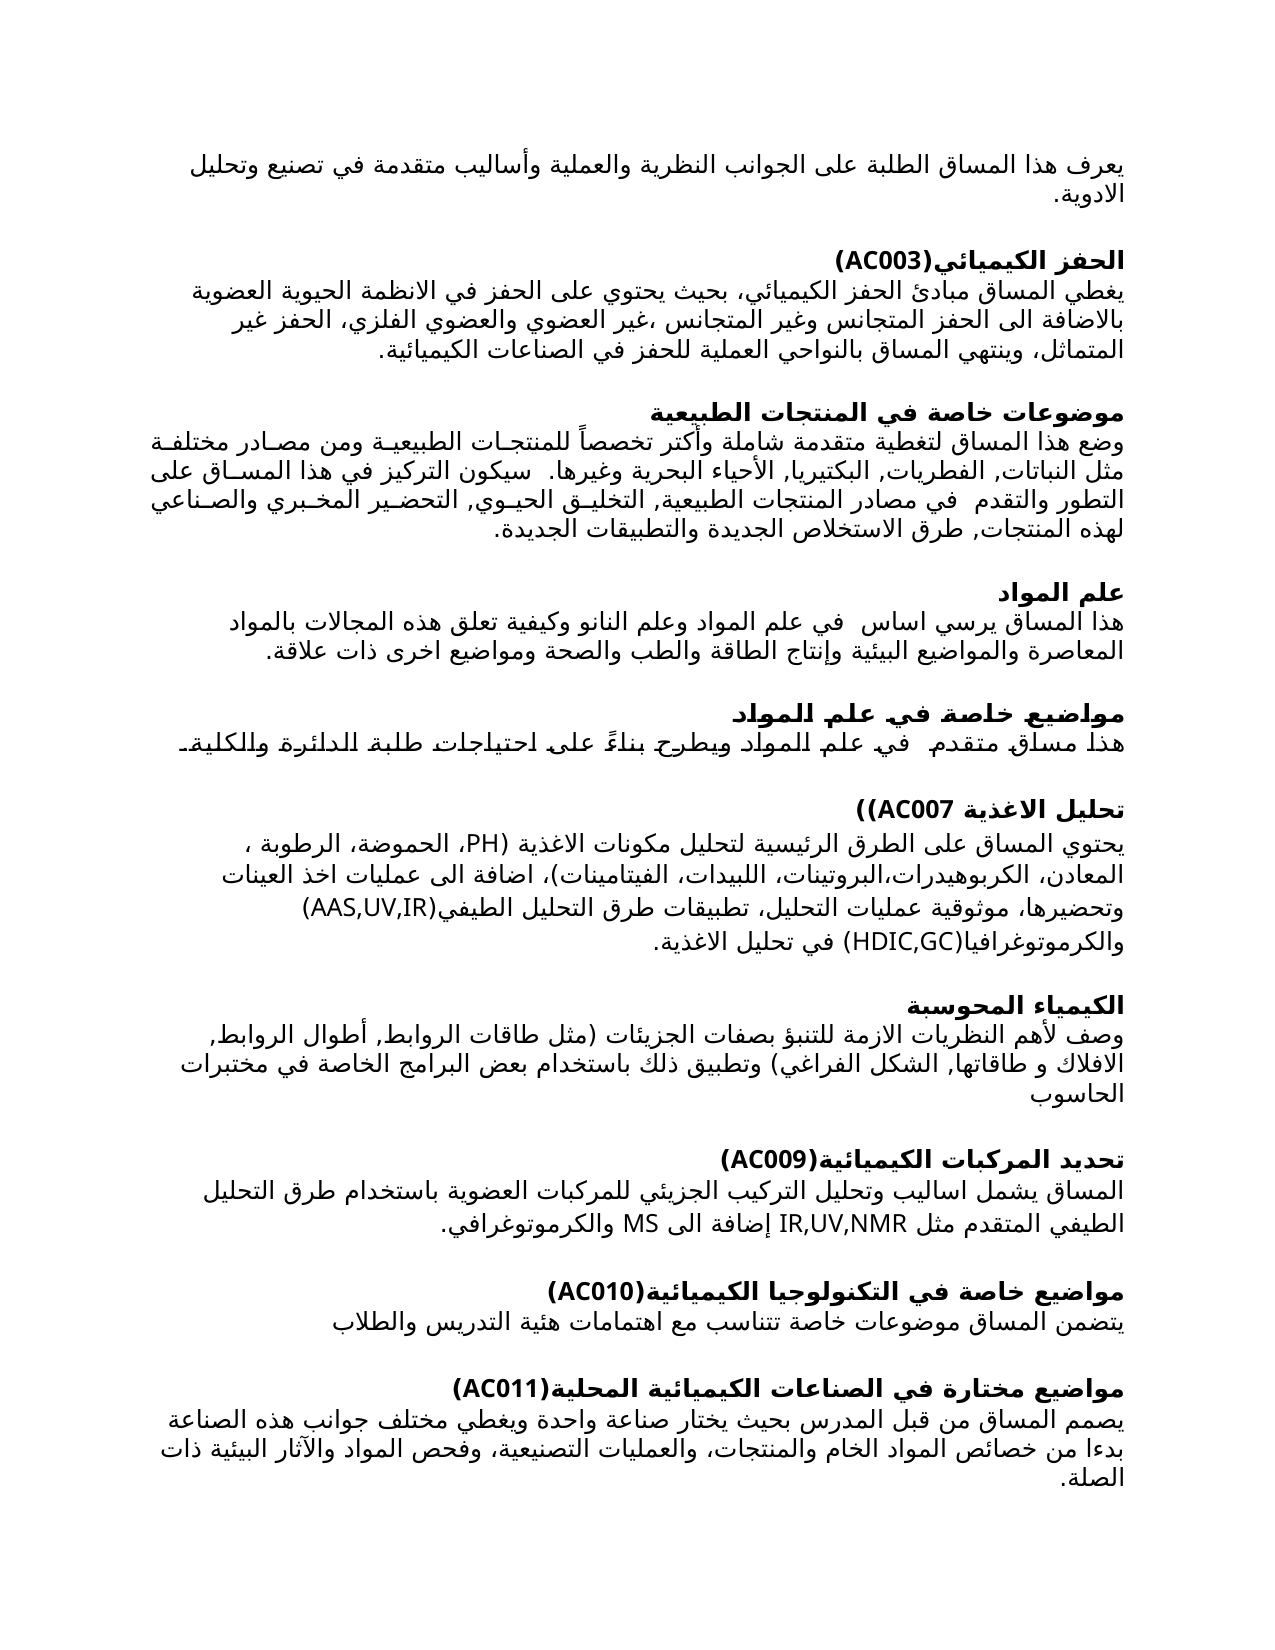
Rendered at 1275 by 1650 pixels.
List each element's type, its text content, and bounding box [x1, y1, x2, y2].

text تحديد المركبات الكيميائية(AC009) [150, 1142, 1125, 1176]
text علم المواد [150, 578, 1125, 607]
text موضوعات خاصة في المنتجات الطبيعية [150, 398, 1125, 427]
text هذا مساق متقدم في علم المواد ويطرح بناءً على احتياجات طلبة الدائرة والكلية. [150, 729, 1125, 758]
text مواضيع مختارة في الصناعات الكيميائية المحلية(AC011) [150, 1371, 1125, 1405]
text يتضمن المساق موضوعات خاصة تتناسب مع اهتمامات هئية التدريس والطلاب [150, 1307, 1125, 1337]
text هذا المساق يرسي اساس في علم المواد وعلم النانو وكيفية تعلق هذه المجالات بالمواد المعاصرة والمواضيع البيئية وإنتاج الطاقة والطب والصحة ومواضيع اخرى ذات علاقة. [150, 607, 1125, 665]
text يعرف هذا المساق الطلبة على الجوانب النظرية والعملية وأساليب متقدمة في تصنيع وتحليل الادوية. [150, 150, 1125, 208]
text يحتوي المساق على الطرق الرئيسية لتحليل مكونات الاغذية (PH، الحموضة، الرطوبة ، المعادن، الكربوهيدرات،البروتينات، اللبيدات، الفيتامينات)، اضافة الى عمليات اخذ العينات وتحضيرها، موثوقية عمليات التحليل، تطبيقات طرق التحليل الطيفي(AAS,UV,IR) والكرموتوغرافيا(HDIC,GC) في تحليل الاغذية. [150, 826, 1125, 957]
text الحفز الكيميائي(AC003) [150, 242, 1125, 276]
text الكيمياء المحوسبة [150, 991, 1125, 1021]
text وضع هذا المساق لتغطية متقدمة شاملة وأكتر تخصصاً للمنتجات الطبيعية ومن مصادر مختلفة مثل النباتات, الفطريات, البكتيريا, الأحياء البحرية وغيرها. سيكون التركيز في هذا المساق على التطور والتقدم في مصادر المنتجات الطبيعية, التخليق الحيوي, التحضير المخبري والصناعي لهذه المنتجات, طرق الاستخلاص الجديدة والتطبيقات الجديدة. [150, 427, 1125, 544]
text مواضيع خاصة في التكنولوجيا الكيميائية(AC010) [150, 1273, 1125, 1307]
text تحليل الاغذية AC007)) [150, 792, 1125, 826]
text يصمم المساق من قبل المدرس بحيث يختار صناعة واحدة ويغطي مختلف جوانب هذه الصناعة بدءا من خصائص المواد الخام والمنتجات، والعمليات التصنيعية، وفحص المواد والآثار البيئية ذات الصلة. [150, 1405, 1125, 1492]
text وصف لأهم النظريات الازمة للتنبؤ بصفات الجزيئات (مثل طاقات الروابط, أطوال الروابط, الافلاك و طاقاتها, الشكل الفراغي) وتطبيق ذلك باستخدام بعض البرامج الخاصة في مختبرات الحاسوب [150, 1021, 1125, 1108]
text المساق يشمل اساليب وتحليل التركيب الجزيئي للمركبات العضوية باستخدام طرق التحليل الطيفي المتقدم مثل IR,UV,NMR إضافة الى MS والكرموتوغرافي. [150, 1176, 1125, 1239]
text يغطي المساق مبادئ الحفز الكيميائي، بحيث يحتوي على الحفز في الانظمة الحيوية العضوية بالاضافة الى الحفز المتجانس وغير المتجانس ،غير العضوي والعضوي الفلزي، الحفز غير المتماثل، وينتهي المساق بالنواحي العملية للحفز في الصناعات الكيميائية. [150, 276, 1125, 364]
text مواضيع خاصة في علم المواد [150, 699, 1125, 729]
